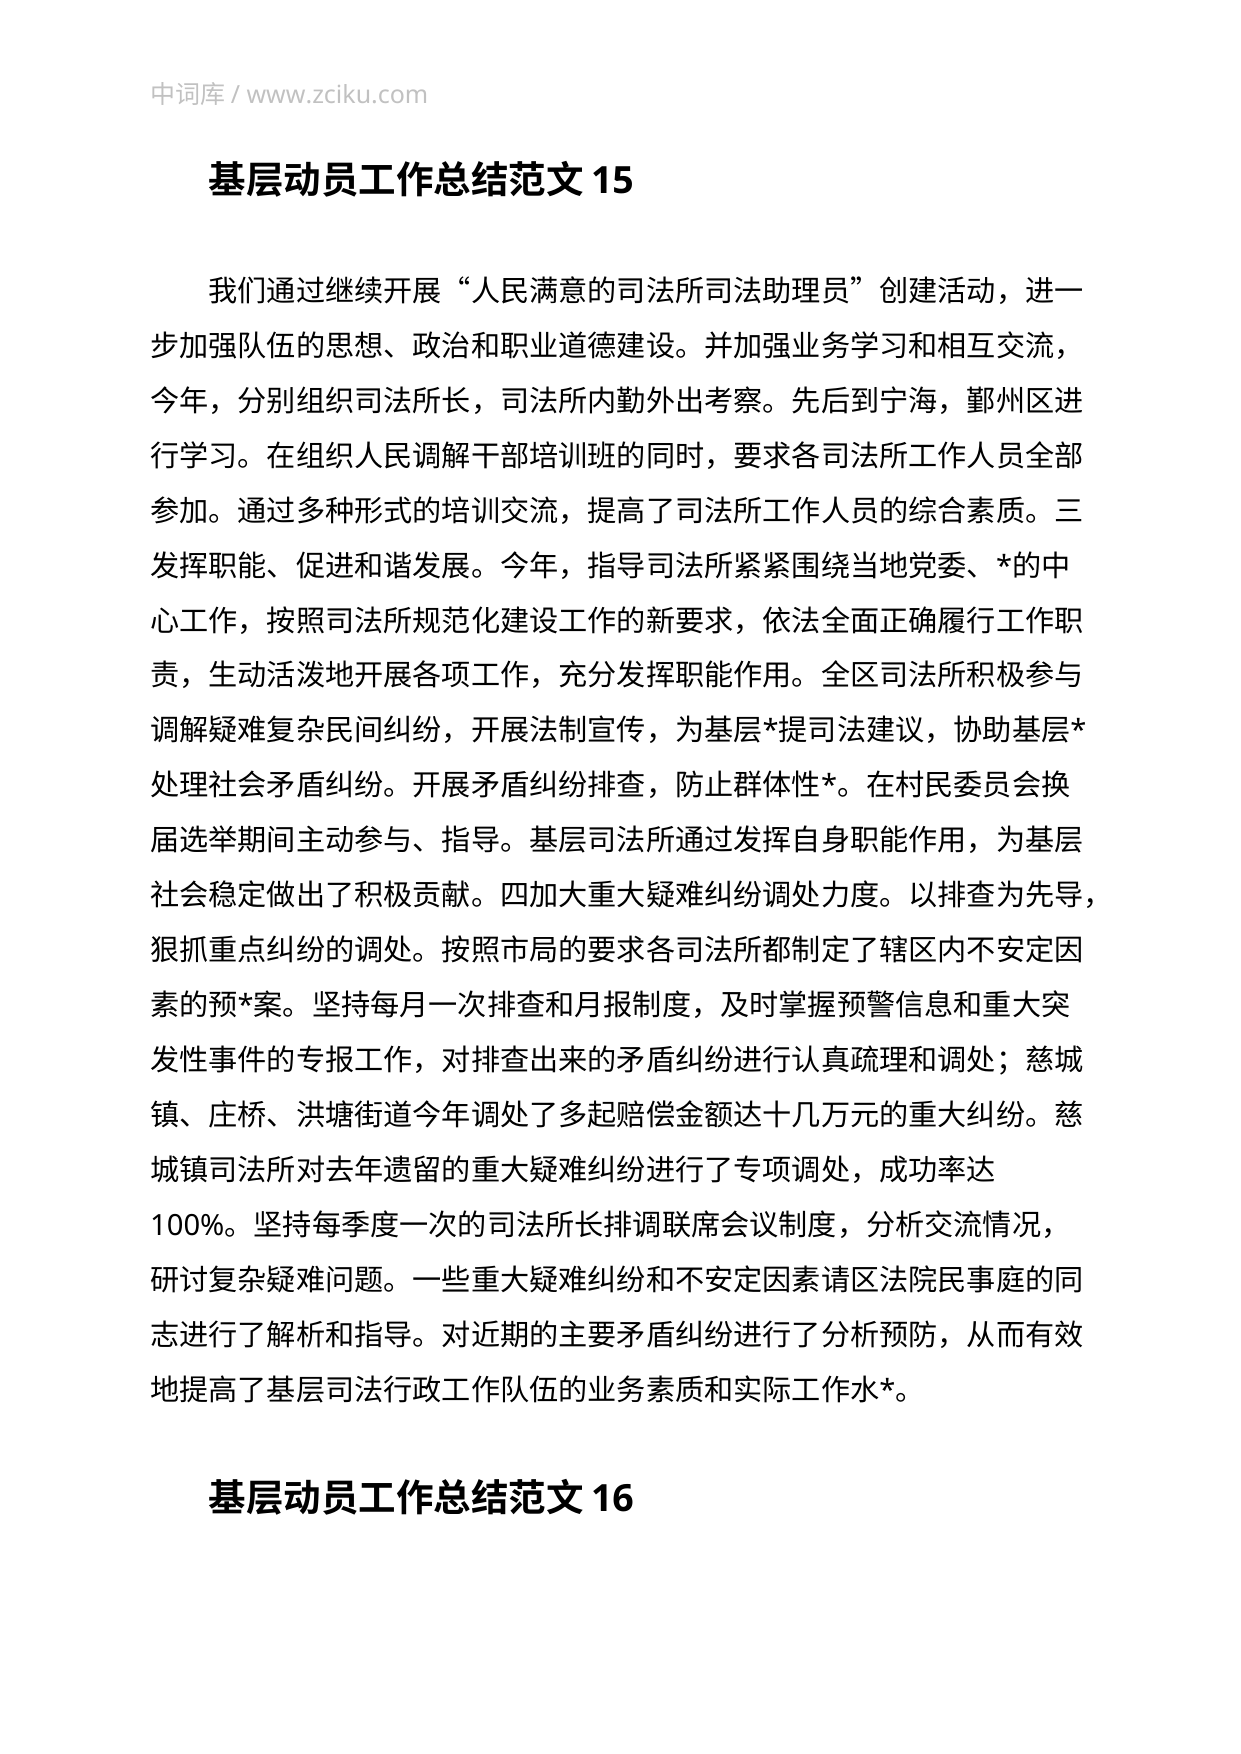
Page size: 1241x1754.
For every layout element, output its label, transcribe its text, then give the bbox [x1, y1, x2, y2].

text 我们通过继续开展“人民满意的司法所司法助理员”创建活动，进一步加强队伍的思想、政治和职业道德建设。并加强业务学习和相互交流，今年，分别组织司法所长，司法所内勤外出考察。先后到宁海，鄞州区进行学习。在组织人民调解干部培训班的同时，要求各司法所工作人员全部参加。通过多种形式的培训交流，提高了司法所工作人员的综合素质。三发挥职能、促进和谐发展。今年，指导司法所紧紧围绕当地党委、*的中心工作，按照司法所规范化建设工作的新要求，依法全面正确履行工作职责，生动活泼地开展各项工作，充分发挥职能作用。全区司法所积极参与调解疑难复杂民间纠纷，开展法制宣传，为基层*提司法建议，协助基层*处理社会矛盾纠纷。开展矛盾纠纷排查，防止群体性*。在村民委员会换届选举期间主动参与、指导。基层司法所通过发挥自身职能作用，为基层社会稳定做出了积极贡献。四加大重大疑难纠纷调处力度。以排查为先导，狠抓重点纠纷的调处。按照市局的要求各司法所都制定了辖区内不安定因素的预*案。坚持每月一次排查和月报制度，及时掌握预警信息和重大突发性事件的专报工作，对排查出来的矛盾纠纷进行认真疏理和调处；慈城镇、庄桥、洪塘街道今年调处了多起赔偿金额达十几万元的重大纠纷。慈城镇司法所对去年遗留的重大疑难纠纷进行了专项调处，成功率达100%。坚持每季度一次的司法所长排调联席会议制度，分析交流情况，研讨复杂疑难问题。一些重大疑难纠纷和不安定因素请区法院民事庭的同志进行了解析和指导。对近期的主要矛盾纠纷进行了分析预防，从而有效地提高了基层司法行政工作队伍的业务素质和实际工作水*。 [150, 268, 1090, 1408]
text 基层动员工作总结范文15 [150, 150, 1090, 204]
text 基层动员工作总结范文16 [150, 1468, 1090, 1522]
